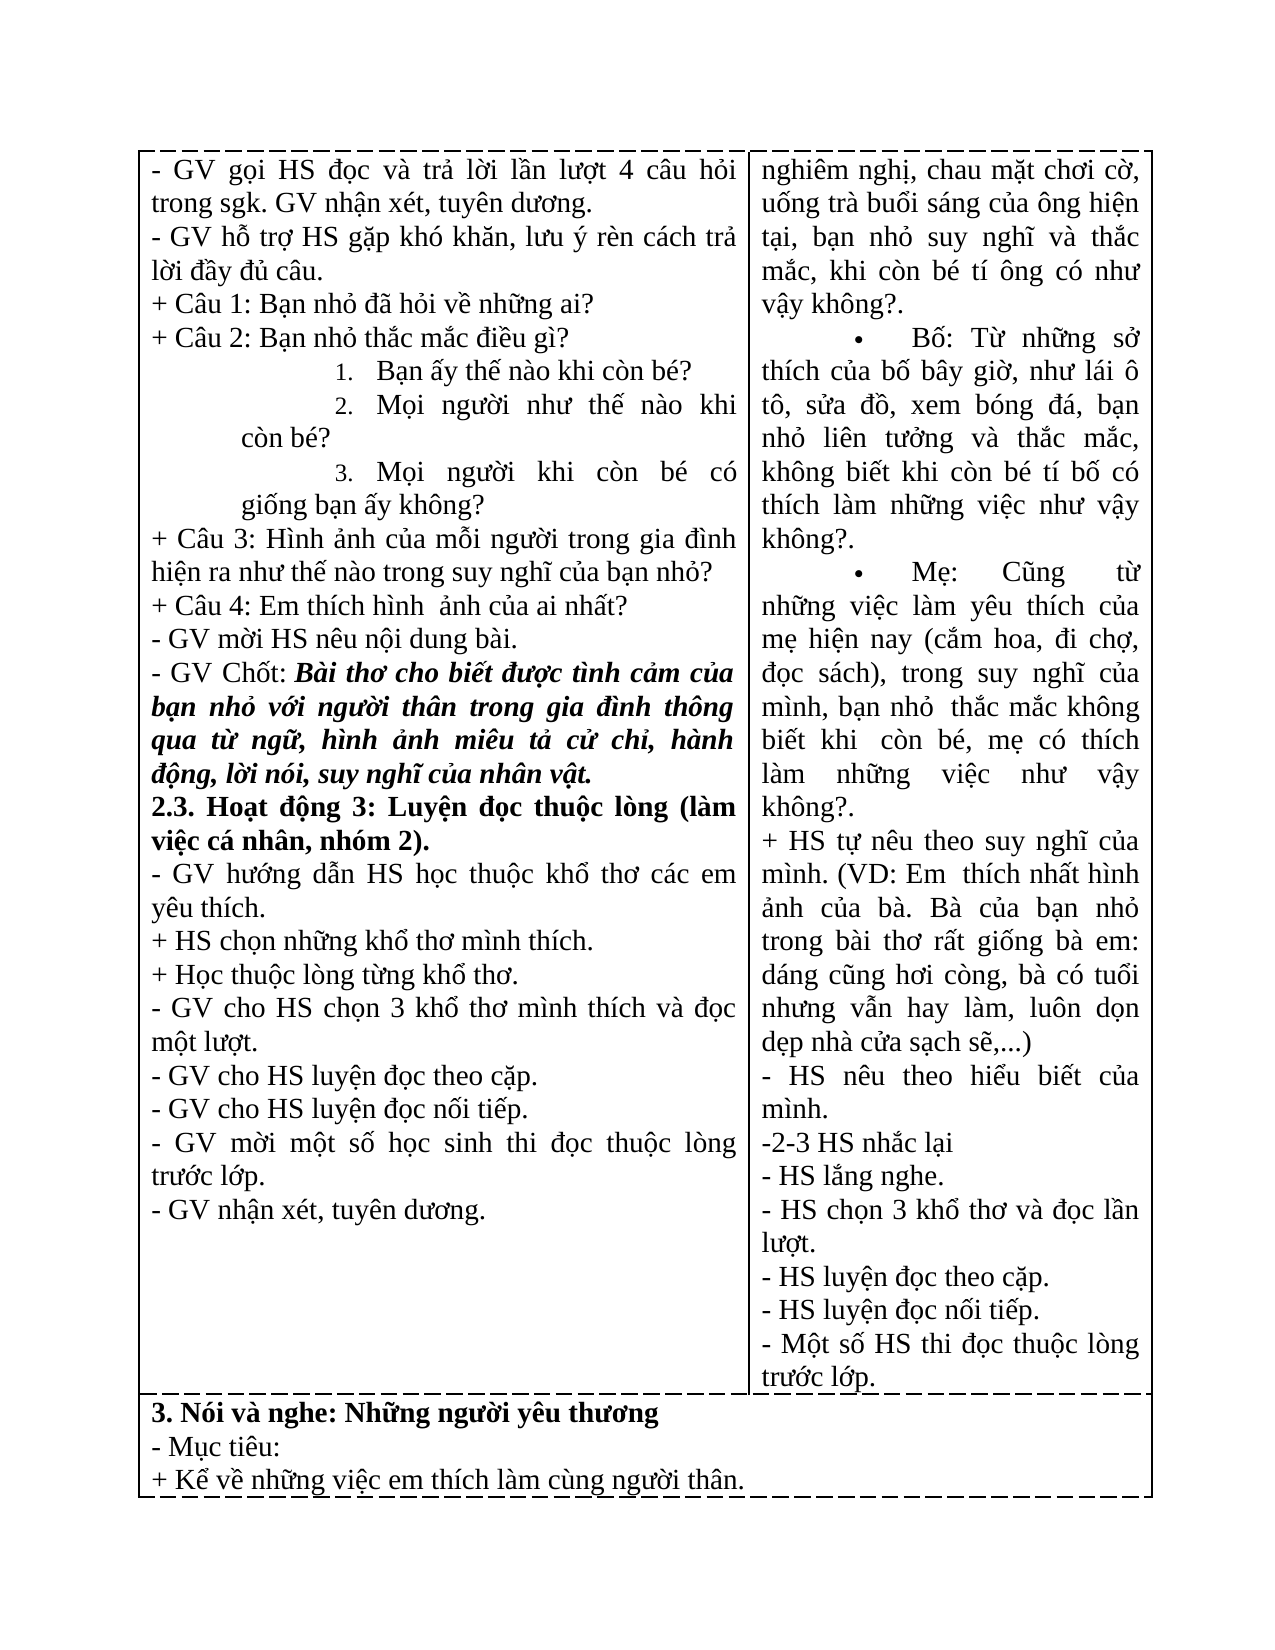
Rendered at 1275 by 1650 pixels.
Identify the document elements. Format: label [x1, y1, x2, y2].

table_cell [140, 150, 749, 1393]
table_cell [140, 1393, 1151, 1496]
table_cell [749, 150, 1151, 1393]
